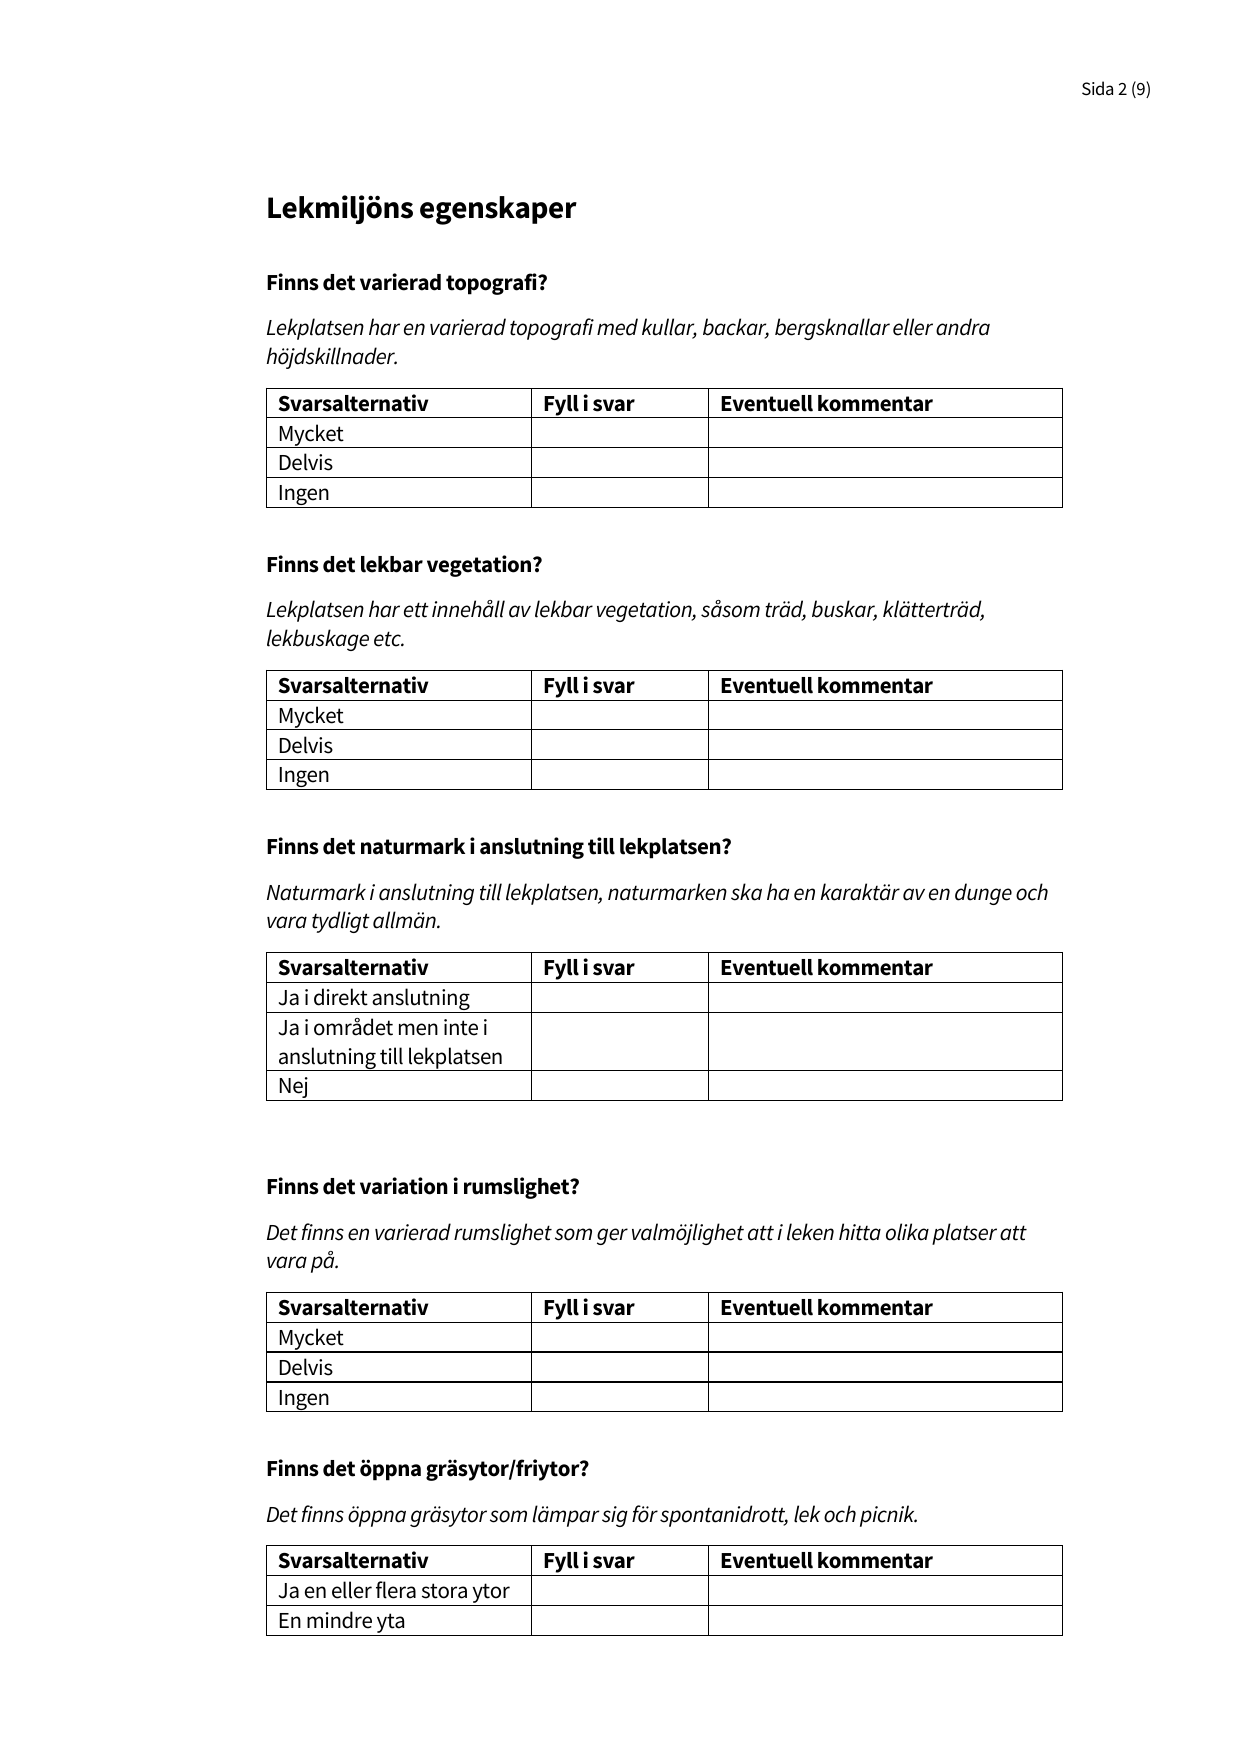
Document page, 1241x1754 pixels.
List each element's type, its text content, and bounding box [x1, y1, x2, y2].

subtitle Finns det naturmark i anslutning till lekplatsen? [266, 832, 1063, 861]
table_cell [709, 1606, 1062, 1635]
table_cell [532, 1383, 708, 1411]
table_cell [532, 478, 708, 507]
table_cell [532, 1071, 708, 1100]
table_cell [709, 1013, 1062, 1070]
subtitle Finns det öppna gräsytor/friytor? [266, 1454, 1063, 1483]
table_cell Mycket [267, 418, 531, 447]
table_cell [709, 448, 1062, 477]
table_cell Ja i området men inte i anslutning till lekplatsen [267, 1013, 531, 1070]
table_cell [532, 1606, 708, 1635]
table_header Svarsalternativ [267, 671, 531, 699]
table_cell [532, 448, 708, 477]
table_cell Ja i direkt anslutning [267, 983, 531, 1012]
subtitle Finns det varierad topografi? [266, 267, 1063, 296]
table_header Eventuell kommentar [709, 1293, 1062, 1322]
subtitle Finns det variation i rumslighet? [266, 1172, 1063, 1201]
subtitle Lekmiljöns egenskaper [266, 189, 1063, 226]
table_cell [532, 1013, 708, 1070]
table_header Svarsalternativ [267, 1293, 531, 1322]
table_cell [709, 760, 1062, 789]
table_header Eventuell kommentar [709, 953, 1062, 982]
text Lekplatsen har ett innehåll av lekbar vegetation, såsom träd, buskar, klätterträd, lekbuskage etc. [266, 595, 1063, 653]
table_cell Nej [267, 1071, 531, 1100]
table_cell [532, 1323, 708, 1351]
text Naturmark i anslutning till lekplatsen, naturmarken ska ha en karaktär av en dunge och vara tydligt allmän. [266, 877, 1063, 935]
table_header Svarsalternativ [267, 953, 531, 982]
table_cell [532, 730, 708, 759]
table_cell [709, 730, 1062, 759]
table_cell Ja en eller flera stora ytor [267, 1576, 531, 1605]
table_cell [709, 983, 1062, 1012]
table_cell [709, 418, 1062, 447]
table_cell [709, 1323, 1062, 1351]
text Lekplatsen har en varierad topografi med kullar, backar, bergsknallar eller andra höjdskillnader. [266, 313, 1063, 371]
table_cell Delvis [267, 1353, 531, 1381]
table_cell [532, 701, 708, 729]
table_cell [709, 1383, 1062, 1411]
table_cell [532, 418, 708, 447]
table_header Eventuell kommentar [709, 389, 1062, 417]
table_cell [709, 701, 1062, 729]
text Det finns öppna gräsytor som lämpar sig för spontanidrott, lek och picnik. [266, 1499, 1063, 1528]
table_header Fyll i svar [532, 1293, 708, 1322]
table_cell [532, 983, 708, 1012]
table_cell Ingen [267, 1383, 531, 1411]
table_header Eventuell kommentar [709, 1546, 1062, 1575]
table_cell Delvis [267, 448, 531, 477]
table_header Fyll i svar [532, 389, 708, 417]
table_cell [709, 1353, 1062, 1381]
table_cell [532, 760, 708, 789]
table_header Fyll i svar [532, 671, 708, 699]
table_cell Mycket [267, 701, 531, 729]
subtitle Finns det lekbar vegetation? [266, 550, 1063, 578]
table_cell [709, 478, 1062, 507]
table_header Eventuell kommentar [709, 671, 1062, 699]
table_cell [532, 1576, 708, 1605]
table_cell [532, 1353, 708, 1381]
table_header Svarsalternativ [267, 389, 531, 417]
table_cell En mindre yta [267, 1606, 531, 1635]
table_cell Ingen [267, 478, 531, 507]
table_cell Mycket [267, 1323, 531, 1351]
table_header Fyll i svar [532, 953, 708, 982]
table_cell [709, 1576, 1062, 1605]
table_cell [709, 1071, 1062, 1100]
table_cell Ingen [267, 760, 531, 789]
table_header Fyll i svar [532, 1546, 708, 1575]
table_cell Delvis [267, 730, 531, 759]
table_header Svarsalternativ [267, 1546, 531, 1575]
text Det finns en varierad rumslighet som ger valmöjlighet att i leken hitta olika platser att vara på. [266, 1217, 1063, 1275]
